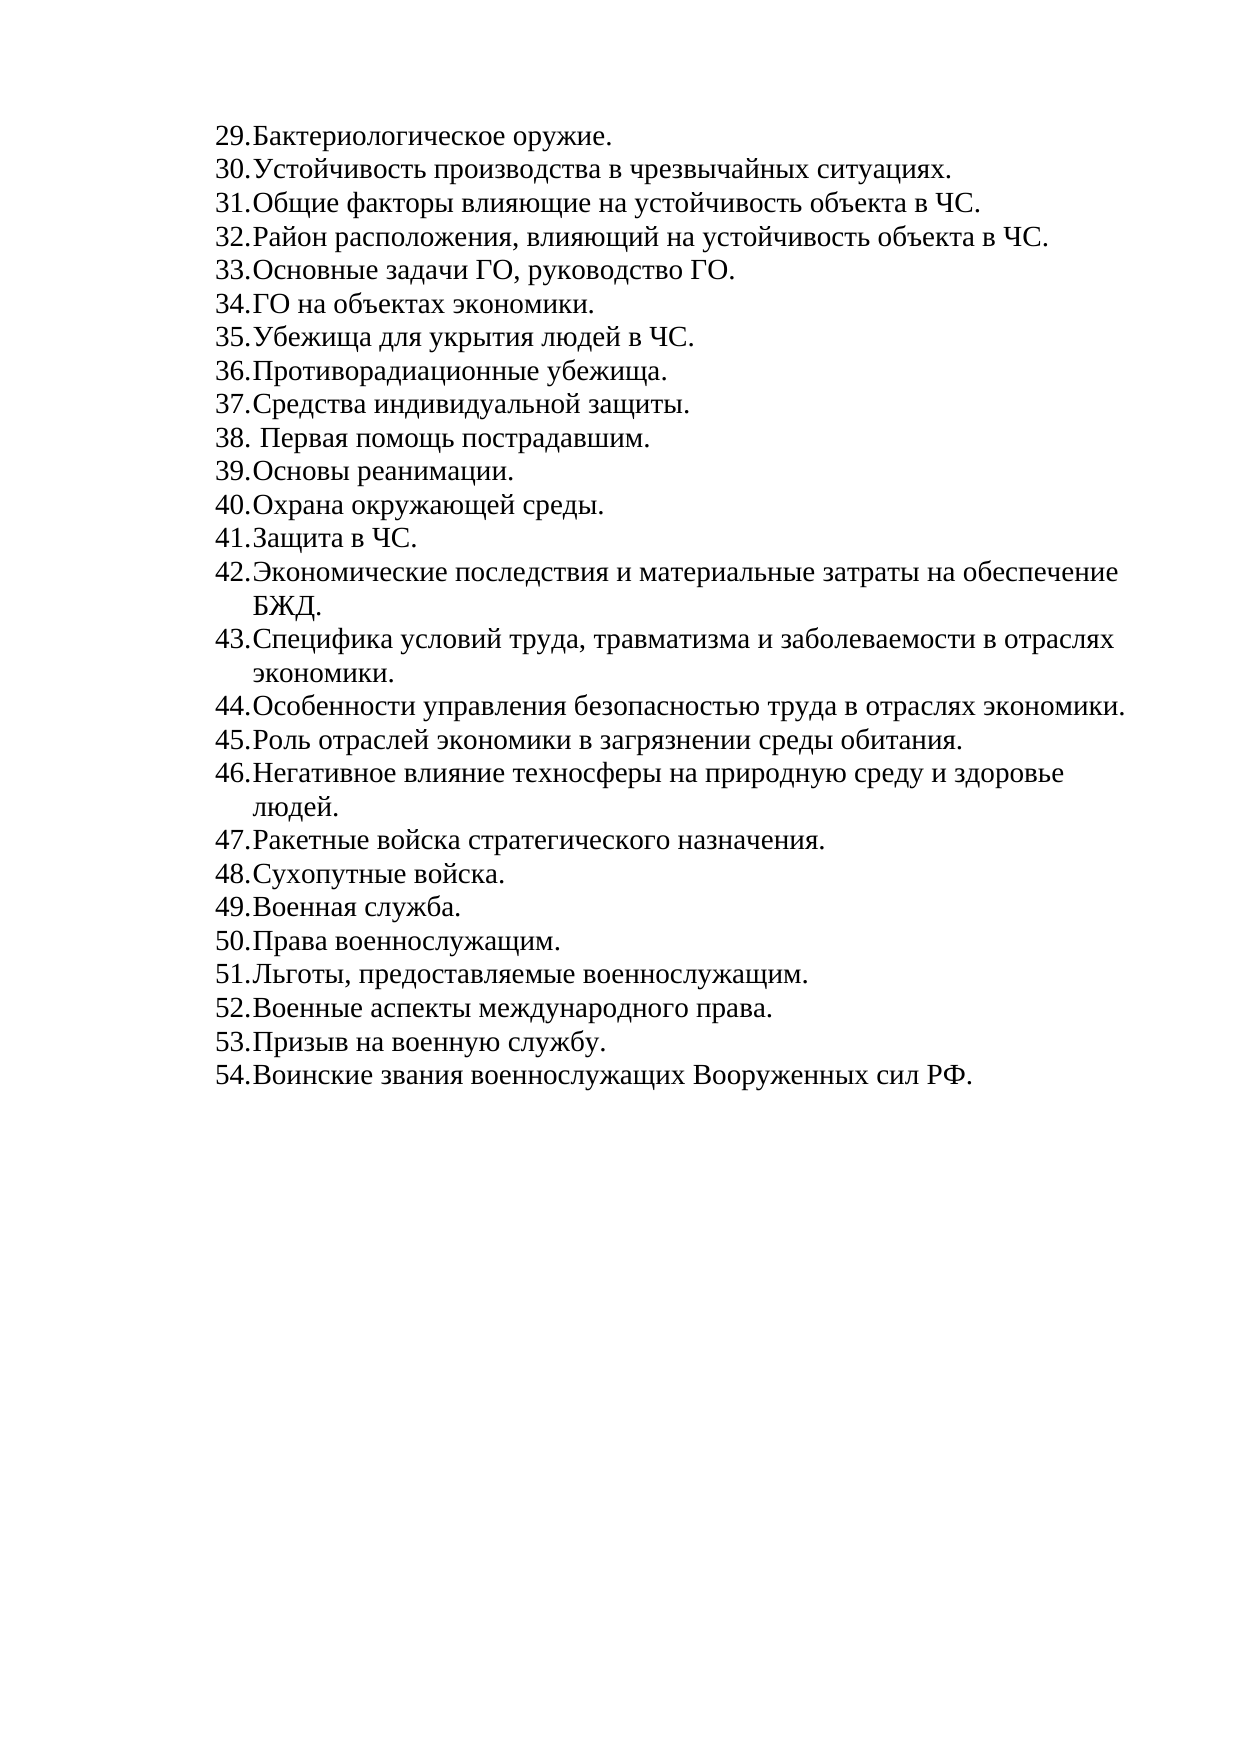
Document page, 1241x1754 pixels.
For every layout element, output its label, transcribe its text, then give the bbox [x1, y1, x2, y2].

list Экономические последствия и материальные затраты на обеспечение БЖД. [215, 554, 1152, 621]
list Защита в ЧС. [215, 521, 1152, 554]
list Сухопутные войска. [215, 856, 1152, 889]
list Убежища для укрытия людей в ЧС. [215, 319, 1152, 353]
list Военная служба. [215, 889, 1152, 923]
list Особенности управления безопасностью труда в отраслях экономики. [215, 688, 1152, 722]
list Льготы, предоставляемые военнослужащим. [215, 957, 1152, 990]
list Охрана окружающей среды. [215, 487, 1152, 521]
list ГО на объектах экономики. [215, 286, 1152, 319]
list Основы реанимации. [215, 453, 1152, 487]
list Бактериологическое оружие. [215, 118, 1152, 152]
list Общие факторы влияющие на устойчивость объекта в ЧС. [215, 185, 1152, 219]
list Негативное влияние техносферы на природную среду и здоровье людей. [215, 755, 1152, 822]
list Устойчивость производства в чрезвычайных ситуациях. [215, 152, 1152, 185]
list Противорадиационные убежища. [215, 353, 1152, 386]
list Специфика условий труда, травматизма и заболеваемости в отраслях экономики. [215, 621, 1152, 688]
list Призыв на военную службу. [215, 1024, 1152, 1057]
list Военные аспекты международного права. [215, 990, 1152, 1024]
list Основные задачи ГО, руководство ГО. [215, 252, 1152, 286]
list Права военнослужащим. [215, 923, 1152, 957]
list Воинские звания военнослужащих Вооруженных сил РФ. [215, 1057, 1152, 1091]
list Ракетные войска стратегического назначения. [215, 822, 1152, 856]
list Роль отраслей экономики в загрязнении среды обитания. [215, 722, 1152, 755]
list Средства индивидуальной защиты. [215, 386, 1152, 420]
list Первая помощь пострадавшим. [215, 420, 1152, 453]
list Район расположения, влияющий на устойчивость объекта в ЧС. [215, 219, 1152, 252]
